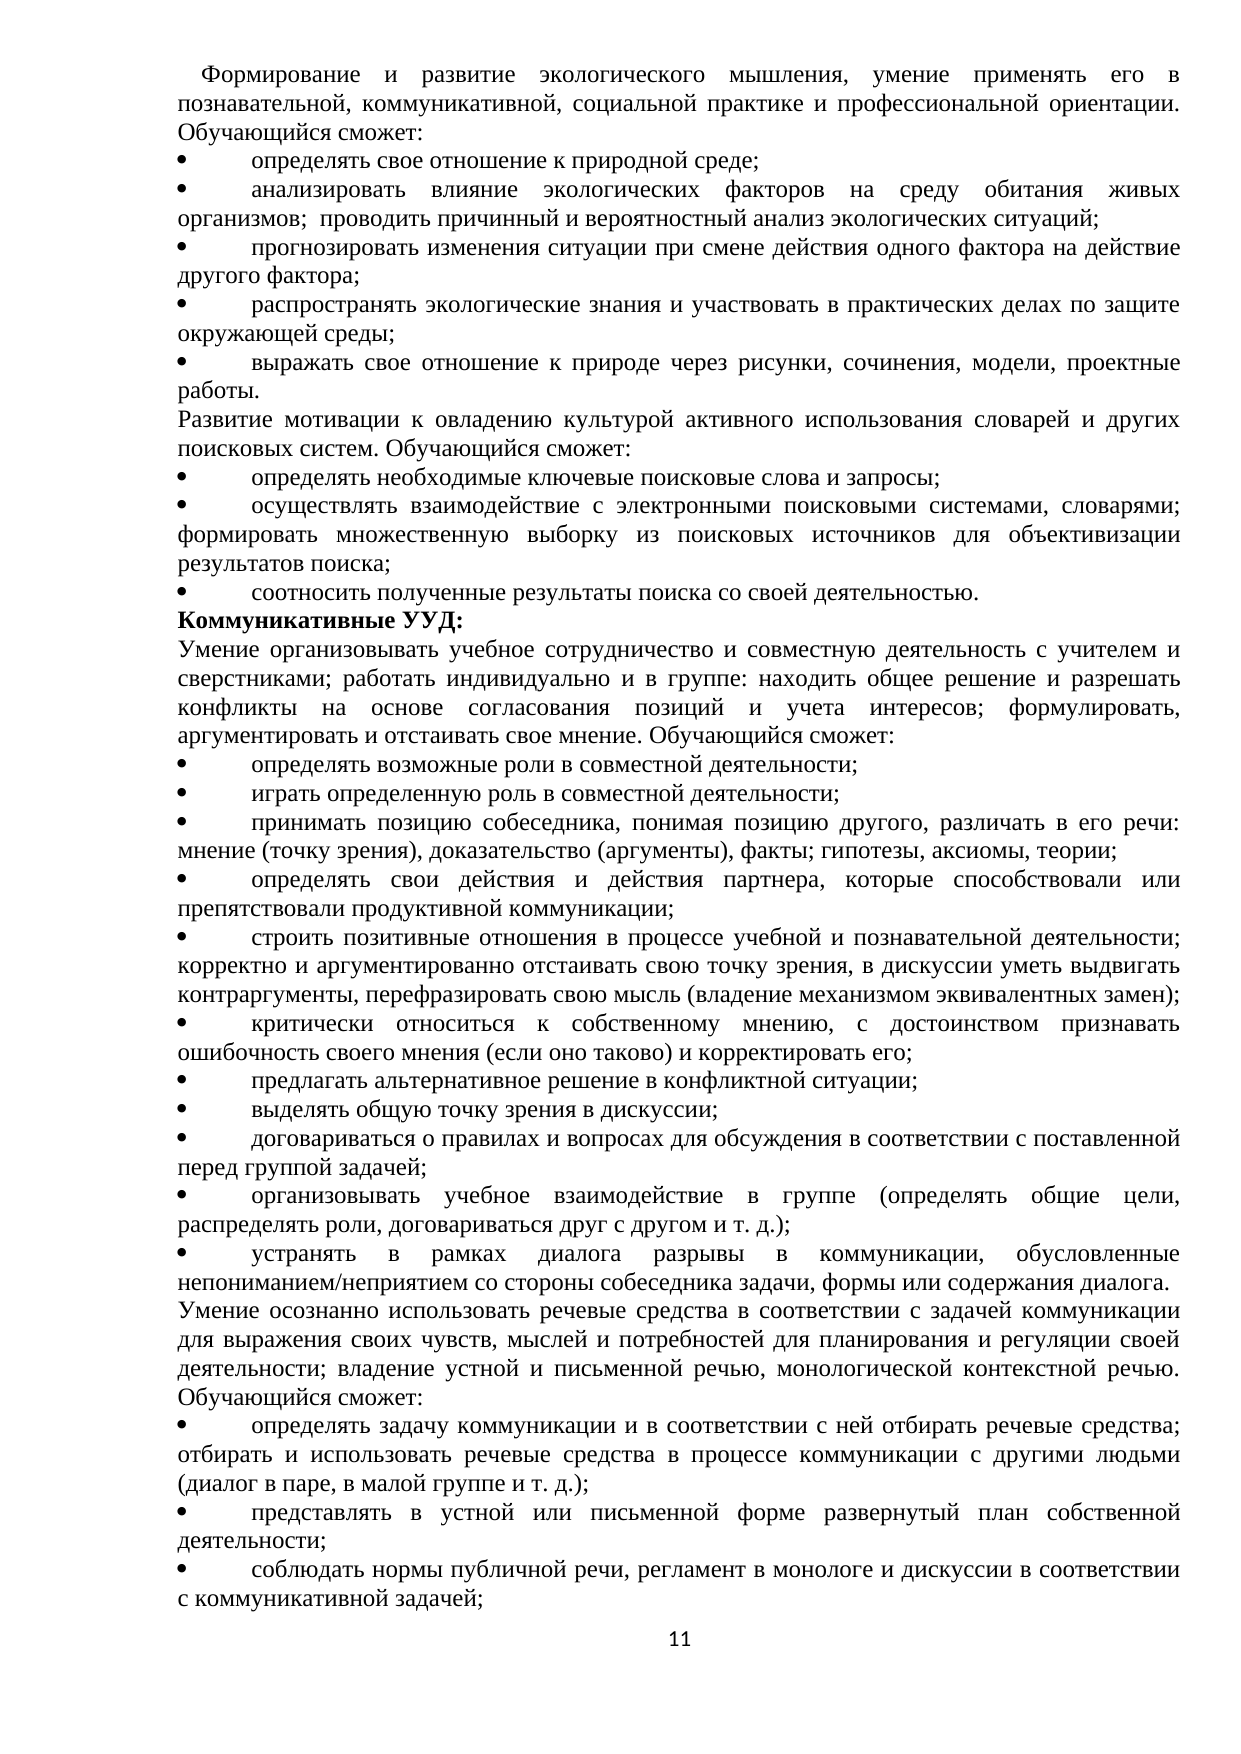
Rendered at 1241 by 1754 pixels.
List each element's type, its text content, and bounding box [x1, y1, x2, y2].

list анализировать влияние экологических факторов на среду обитания живых организмов; проводить причинный и вероятностный анализ экологических ситуаций; [177, 174, 1181, 232]
list Развитие мотивации к овладению культурой активного использования словарей и других поисковых систем. Обучающийся сможет: [177, 404, 1181, 462]
list организовывать учебное взаимодействие в группе (определять общие цели, распределять роли, договариваться друг с другом и т. д.); [177, 1180, 1181, 1238]
list играть определенную роль в совместной деятельности; [177, 778, 1181, 807]
list выражать свое отношение к природе через рисунки, сочинения, модели, проектные работы. [177, 347, 1181, 404]
list определять необходимые ключевые поисковые слова и запросы; [177, 462, 1181, 490]
list осуществлять взаимодействие с электронными поисковыми системами, словарями; формировать множественную выборку из поисковых источников для объективизации результатов поиска; [177, 490, 1181, 577]
list распространять экологические знания и участвовать в практических делах по защите окружающей среды; [177, 289, 1181, 347]
list соотносить полученные результаты поиска со своей деятельностью. [177, 577, 1181, 605]
list Коммуникативные УУД: [177, 605, 1181, 634]
list соблюдать нормы публичной речи, регламент в монологе и дискуссии в соответствии с коммуникативной задачей; [177, 1554, 1181, 1612]
list определять свои действия и действия партнера, которые способствовали или препятствовали продуктивной коммуникации; [177, 864, 1181, 922]
list прогнозировать изменения ситуации при смене действия одного фактора на действие другого фактора; [177, 232, 1181, 289]
list критически относиться к собственному мнению, с достоинством признавать ошибочность своего мнения (если оно таково) и корректировать его; [177, 1008, 1181, 1065]
list принимать позицию собеседника, понимая позицию другого, различать в его речи: мнение (точку зрения), доказательство (аргументы), факты; гипотезы, аксиомы, теории; [177, 807, 1181, 864]
list Умение осознанно использовать речевые средства в соответствии с задачей коммуникации для выражения своих чувств, мыслей и потребностей для планирования и регуляции своей деятельности; владение устной и письменной речью, монологической контекстной речью. Обучающийся сможет: [177, 1295, 1181, 1410]
list устранять в рамках диалога разрывы в коммуникации, обусловленные непониманием/неприятием со стороны собеседника задачи, формы или содержания диалога. [177, 1238, 1181, 1295]
list определять возможные роли в совместной деятельности; [177, 749, 1181, 778]
list выделять общую точку зрения в дискуссии; [177, 1094, 1181, 1123]
list Формирование и развитие экологического мышления, умение применять его в познавательной, коммуникативной, социальной практике и профессиональной ориентации. Обучающийся сможет: [177, 59, 1181, 145]
list определять задачу коммуникации и в соответствии с ней отбирать речевые средства; отбирать и использовать речевые средства в процессе коммуникации с другими людьми (диалог в паре, в малой группе и т. д.); [177, 1410, 1181, 1497]
list представлять в устной или письменной форме развернутый план собственной деятельности; [177, 1497, 1181, 1554]
list договариваться о правилах и вопросах для обсуждения в соответствии с поставленной перед группой задачей; [177, 1123, 1181, 1180]
list определять свое отношение к природной среде; [177, 145, 1181, 174]
list предлагать альтернативное решение в конфликтной ситуации; [177, 1065, 1181, 1094]
list строить позитивные отношения в процессе учебной и познавательной деятельности; корректно и аргументированно отстаивать свою точку зрения, в дискуссии уметь выдвигать контраргументы, перефразировать свою мысль (владение механизмом эквивалентных замен); [177, 922, 1181, 1008]
list Умение организовывать учебное сотрудничество и совместную деятельность с учителем и сверстниками; работать индивидуально и в группе: находить общее решение и разрешать конфликты на основе согласования позиций и учета интересов; формулировать, аргументировать и отстаивать свое мнение. Обучающийся сможет: [177, 634, 1181, 749]
